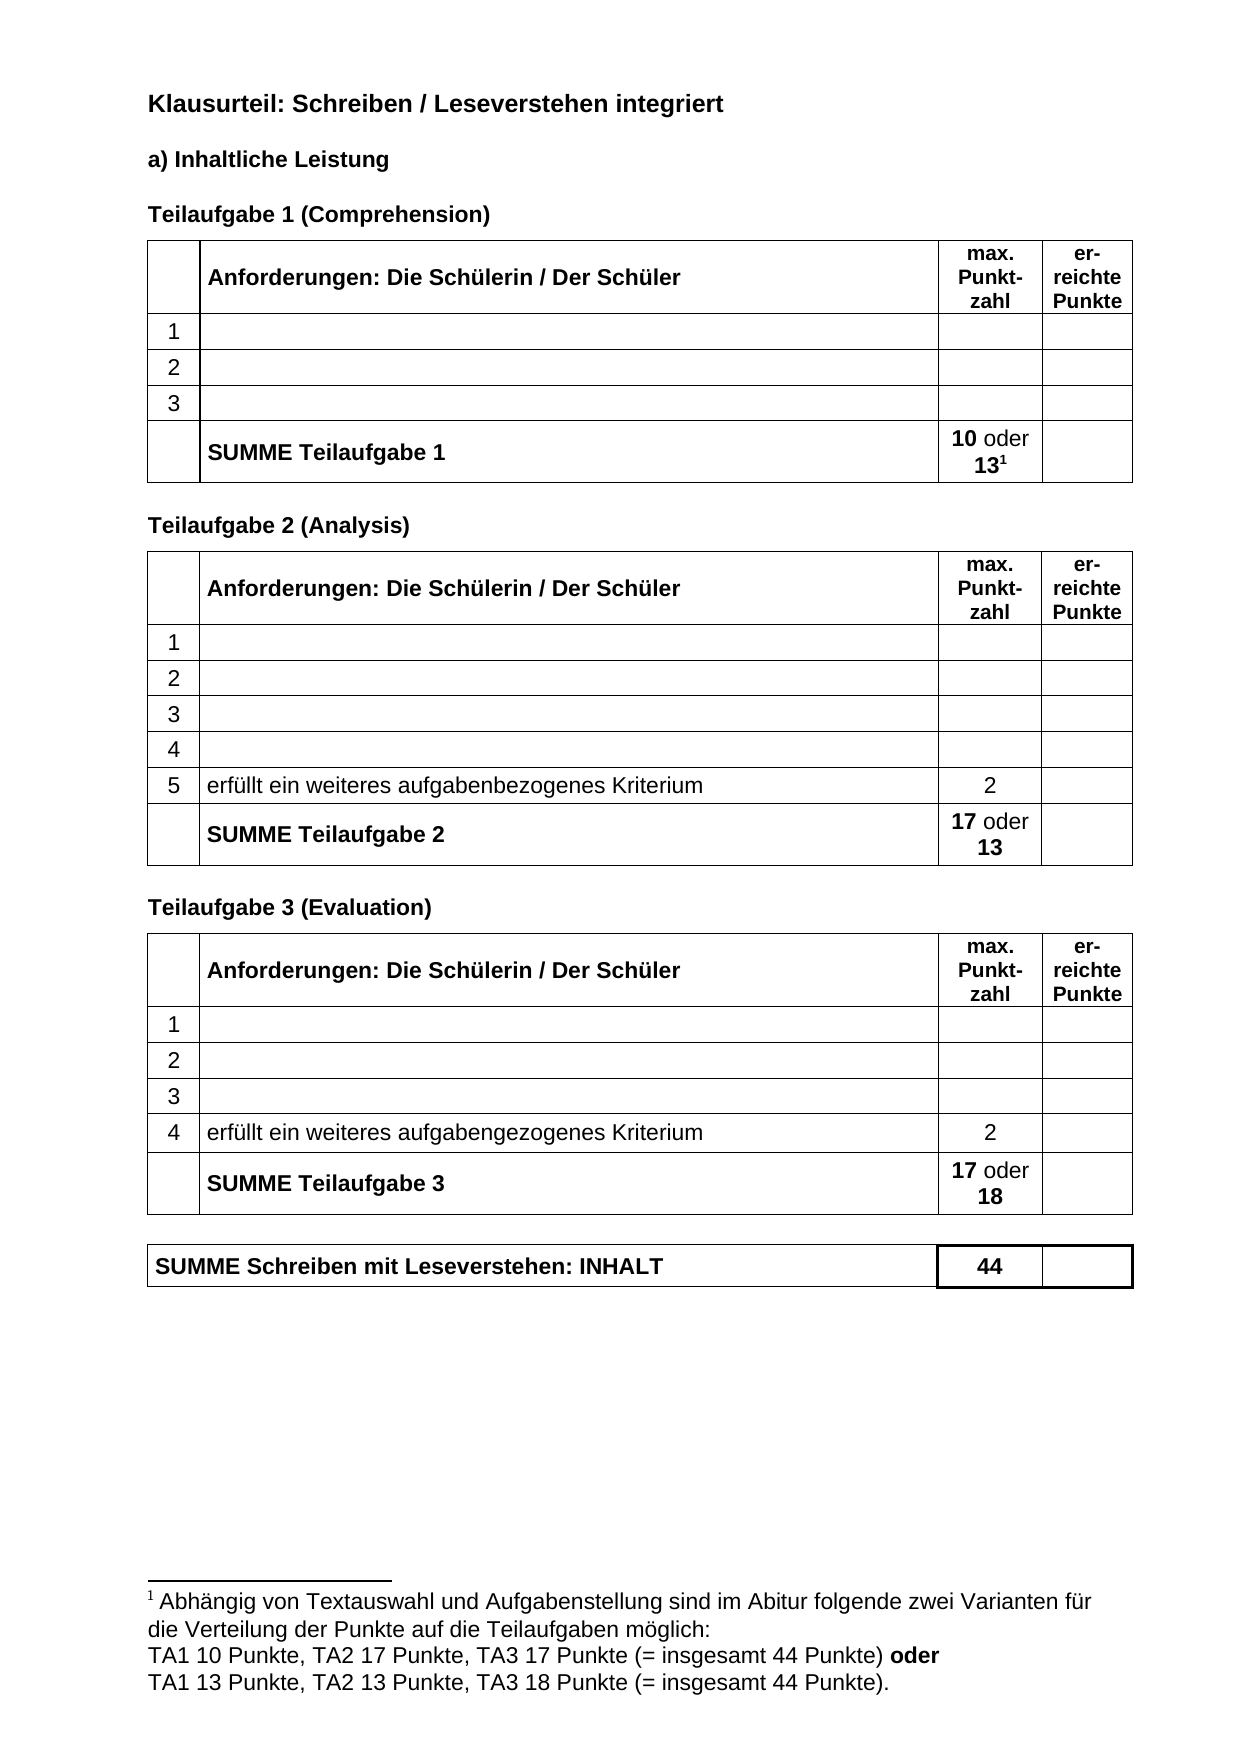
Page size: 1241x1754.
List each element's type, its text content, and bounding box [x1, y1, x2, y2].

text Klausurteil: Schreiben / Leseverstehen integriert [148, 89, 1122, 117]
text Teilaufgabe 3 (Evaluation) [148, 894, 1122, 921]
table_header [148, 552, 199, 624]
table_header er-reichte Punkte [1043, 241, 1132, 313]
table_cell [1043, 1007, 1132, 1042]
table_cell [200, 625, 938, 659]
table_cell [200, 1007, 938, 1042]
table_cell [1043, 386, 1132, 420]
table_cell [1042, 625, 1132, 659]
table_cell [1043, 1153, 1132, 1214]
table_cell [1042, 696, 1132, 731]
table_header max. Punkt-zahl [939, 934, 1042, 1006]
table_cell [1042, 732, 1132, 767]
table_cell 2 [148, 661, 199, 695]
table_cell [939, 696, 1041, 731]
table_cell [939, 1007, 1042, 1042]
table_cell [200, 661, 938, 695]
table_cell 1 [148, 1007, 199, 1042]
table_cell [200, 1079, 938, 1113]
table_cell [939, 386, 1042, 420]
table_cell erfüllt ein weiteres aufgabengezogenes Kriterium [200, 1114, 938, 1152]
table_cell 3 [148, 386, 199, 420]
table_header [148, 934, 199, 1006]
table_cell [201, 350, 938, 384]
table_cell 17 oder 18 [939, 1153, 1042, 1214]
table_header max. Punkt-zahl [939, 552, 1041, 624]
table_cell 2 [148, 1043, 199, 1078]
table_cell 1 [148, 625, 199, 659]
table_cell [1043, 1079, 1132, 1113]
table_cell [201, 314, 938, 349]
table_cell [1043, 1114, 1132, 1152]
table_cell [1042, 768, 1132, 802]
table_cell 4 [148, 1114, 199, 1152]
table_cell [201, 386, 938, 420]
table_cell 1 [148, 314, 199, 349]
table_header [148, 241, 199, 313]
table_cell 3 [148, 1079, 199, 1113]
table_header [1043, 1247, 1131, 1286]
table_cell 10 oder 13 [939, 421, 1042, 482]
text Teilaufgabe 1 (Comprehension) [148, 201, 1122, 228]
table_cell [148, 421, 199, 482]
text a) Inhaltliche Leistung [148, 146, 1122, 172]
table_header SUMME Schreiben mit Leseverstehen: INHALT [148, 1245, 936, 1286]
table_cell [1043, 421, 1132, 482]
table_header Anforderungen: Die Schülerin / Der Schüler [200, 552, 938, 624]
text Teilaufgabe 2 (Analysis) [148, 512, 1122, 538]
table_header 44 [939, 1247, 1042, 1286]
table_header Anforderungen: Die Schülerin / Der Schüler [200, 934, 938, 1006]
table_header Anforderungen: Die Schülerin / Der Schüler [201, 241, 938, 313]
table_cell [200, 1043, 938, 1078]
table_cell 4 [148, 732, 199, 767]
table_cell [939, 661, 1041, 695]
table_cell [939, 732, 1041, 767]
table_cell [148, 804, 199, 864]
table_cell [939, 314, 1042, 349]
table_cell [939, 350, 1042, 384]
table_cell 3 [148, 696, 199, 731]
table_cell [1042, 661, 1132, 695]
table_header er-reichte Punkte [1043, 934, 1132, 1006]
table_cell 2 [939, 1114, 1042, 1152]
table_cell [939, 1079, 1042, 1113]
table_cell [1042, 804, 1132, 864]
table_cell SUMME Teilaufgabe 1 [201, 421, 938, 482]
table_cell 2 [148, 350, 199, 384]
table_cell SUMME Teilaufgabe 2 [200, 804, 938, 864]
table_cell [200, 732, 938, 767]
table_cell [1043, 314, 1132, 349]
table_cell [939, 1043, 1042, 1078]
table_cell SUMME Teilaufgabe 3 [200, 1153, 938, 1214]
table_cell 17 oder 13 [939, 804, 1041, 864]
table_cell [939, 625, 1041, 659]
table_cell [200, 696, 938, 731]
table_cell erfüllt ein weiteres aufgabenbezogenes Kriterium [200, 768, 938, 802]
table_cell [1043, 1043, 1132, 1078]
table_header er-reichte Punkte [1042, 552, 1132, 624]
table_cell 5 [148, 768, 199, 802]
table_cell [1043, 350, 1132, 384]
table_cell 2 [939, 768, 1041, 802]
table_header max. Punkt-zahl [939, 241, 1042, 313]
table_cell [148, 1153, 199, 1214]
